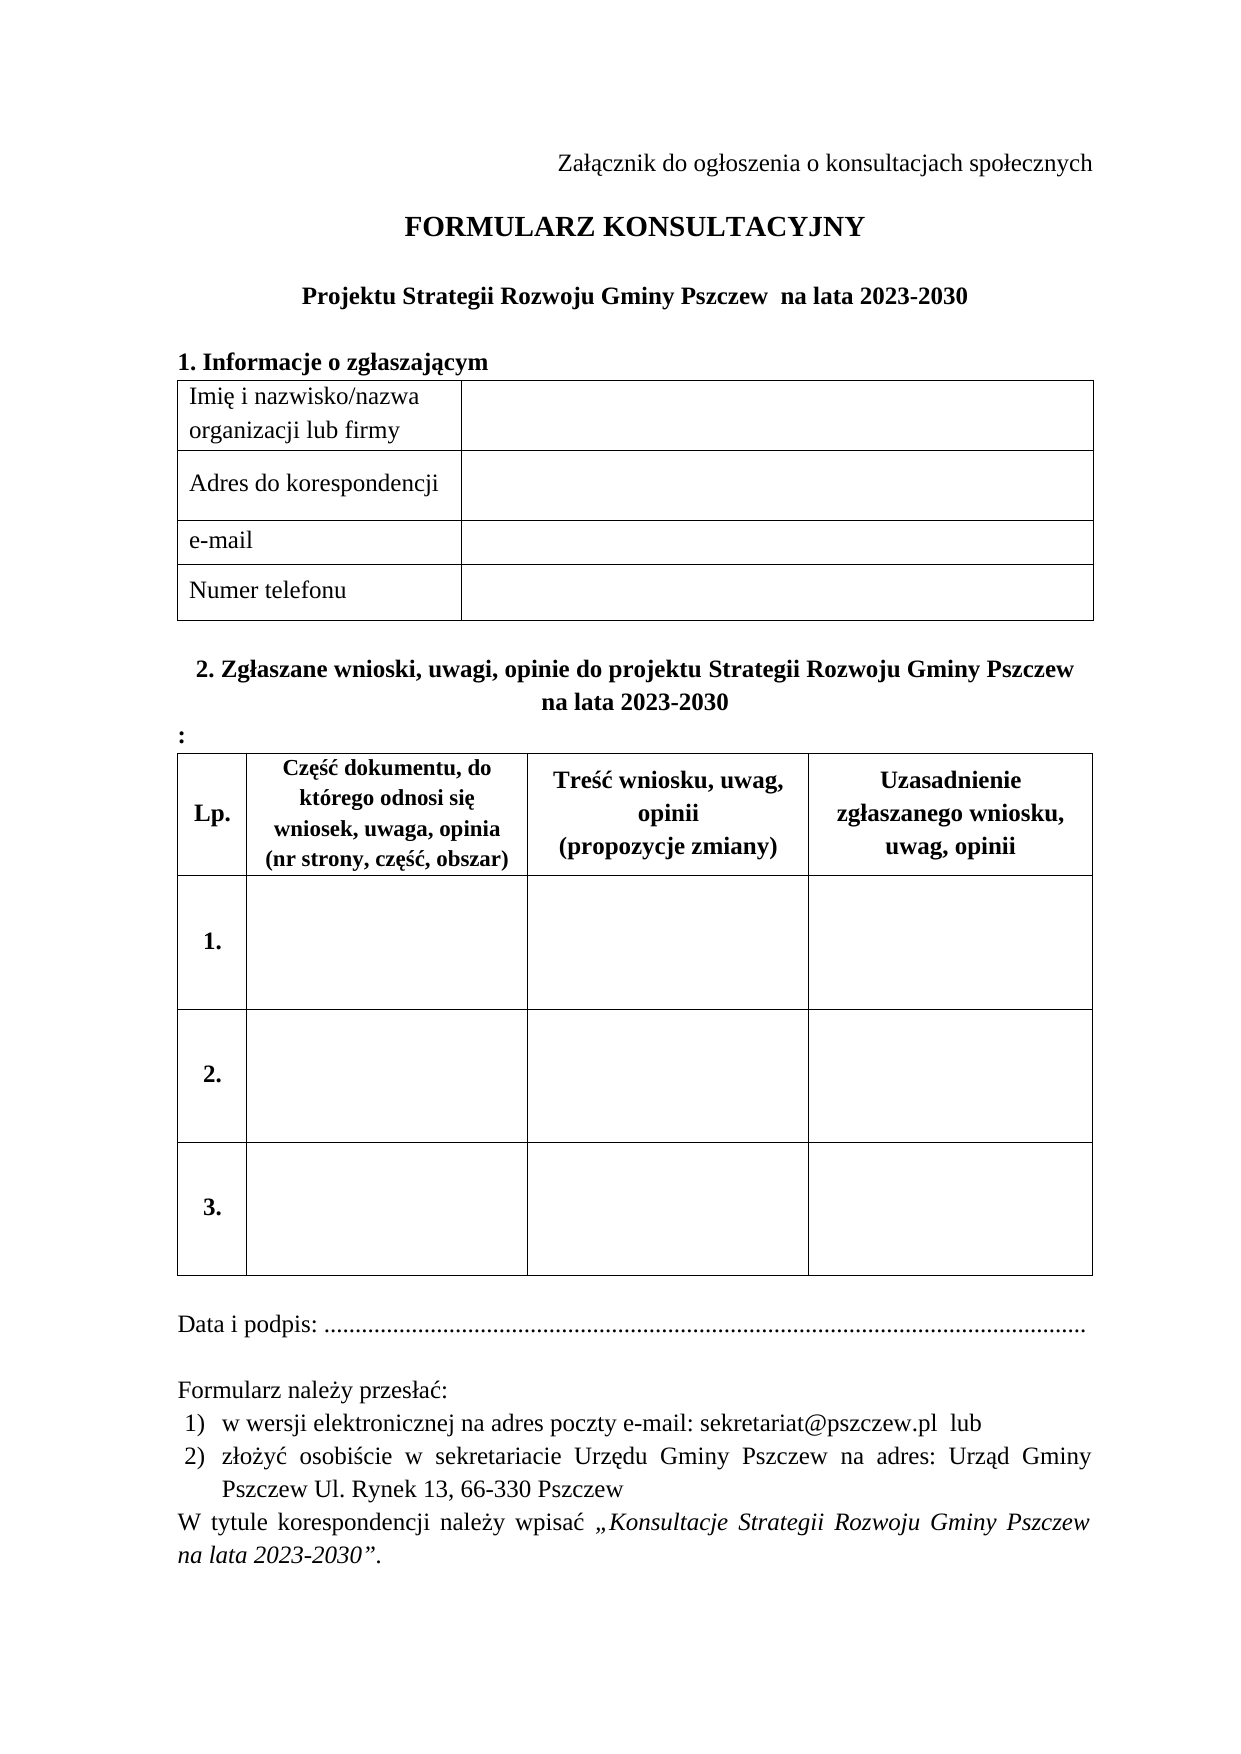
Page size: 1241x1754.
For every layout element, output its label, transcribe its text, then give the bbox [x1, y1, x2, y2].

table_header [462, 381, 1093, 450]
text FORMULARZ KONSULTACYJNY [177, 209, 1093, 243]
table_cell Numer telefonu [178, 565, 461, 620]
table_cell [462, 451, 1093, 519]
table_cell [809, 876, 1092, 1008]
text W tytule korespondencji należy wpisać „Konsultacje Strategii Rozwoju Gminy Pszczew na lata 2023-2030”. [177, 1507, 1093, 1569]
text Data i podpis: .......................................................................................................................... [177, 1309, 1093, 1338]
table_cell [528, 1010, 808, 1142]
table_cell e-mail [178, 521, 461, 564]
table_cell 2. [178, 1010, 246, 1142]
table_cell [528, 876, 808, 1008]
text 2. Zgłaszane wnioski, uwagi, opinie do projektu Strategii Rozwoju Gminy Pszczew na lata 2023-2030 [177, 654, 1093, 716]
table_cell Adres do korespondencji [178, 451, 461, 519]
table_cell [809, 1143, 1092, 1275]
table_cell [247, 1143, 527, 1275]
table_header Część dokumentu, do którego odnosi się wniosek, uwaga, opinia (nr strony, część, obszar) [247, 754, 527, 875]
table_cell 3. [178, 1143, 246, 1275]
text Projektu Strategii Rozwoju Gminy Pszczew na lata 2023-2030 [177, 281, 1093, 310]
text Załącznik do ogłoszenia o konsultacjach społecznych [177, 148, 1093, 176]
table_cell [528, 1143, 808, 1275]
table_cell [462, 521, 1093, 564]
list złożyć osobiście w sekretariacie Urzędu Gminy Pszczew na adres: Urząd Gminy Pszczew Ul. Rynek 13, 66-330 Pszczew [184, 1441, 1093, 1503]
list w wersji elektronicznej na adres poczty e-mail: sekretariat@pszczew.pl lub [184, 1408, 1093, 1437]
table_cell [462, 565, 1093, 620]
table_header Lp. [178, 754, 246, 875]
table_header Treść wniosku, uwag, opinii (propozycje zmiany) [528, 754, 808, 875]
table_header Imię i nazwisko/nazwa organizacji lub firmy [178, 381, 461, 450]
table_cell 1. [178, 876, 246, 1008]
table_cell [809, 1010, 1092, 1142]
text : [177, 720, 1093, 749]
text 1. Informacje o zgłaszającym [177, 347, 1093, 376]
text Formularz należy przesłać: [177, 1375, 1093, 1404]
table_cell [247, 1010, 527, 1142]
table_header Uzasadnienie zgłaszanego wniosku, uwag, opinii [809, 754, 1092, 875]
table_cell [247, 876, 527, 1008]
